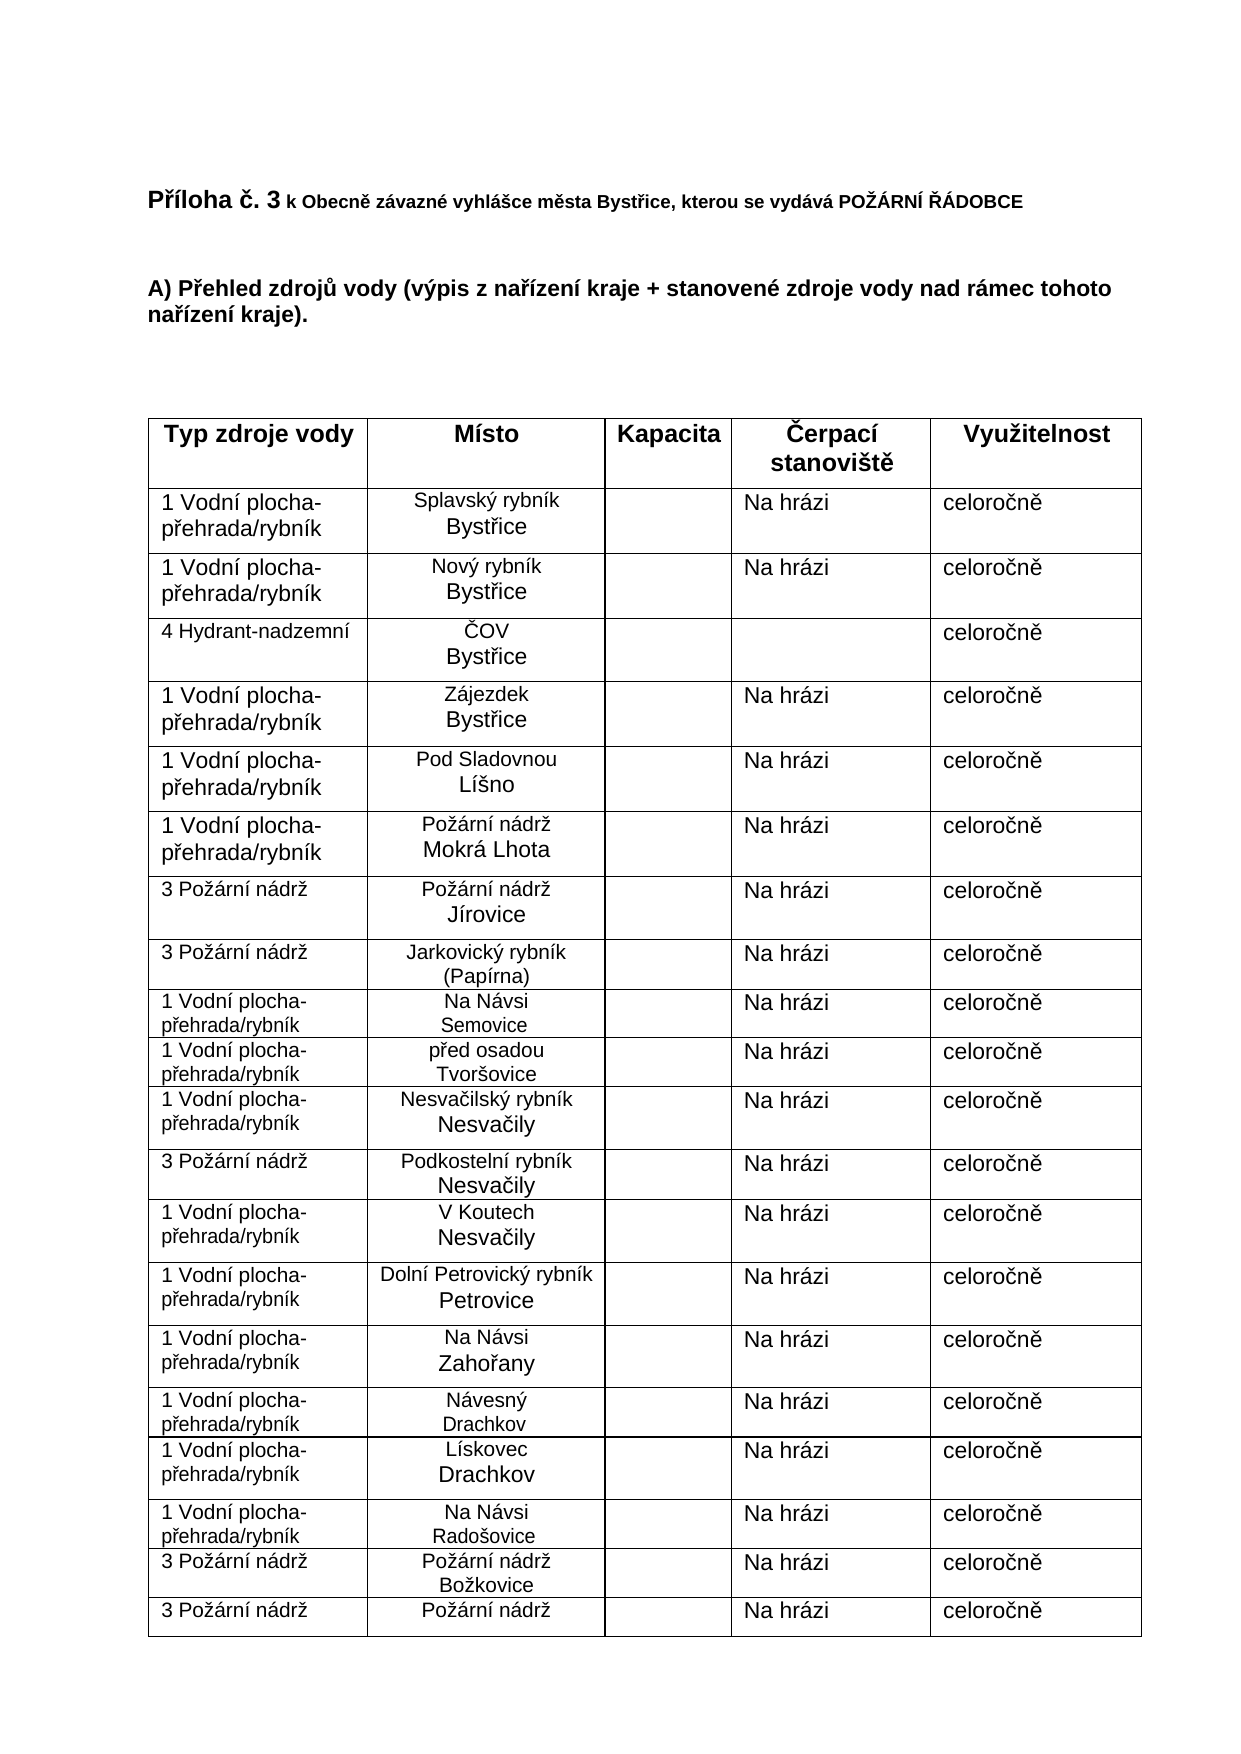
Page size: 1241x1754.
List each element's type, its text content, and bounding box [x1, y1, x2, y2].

table_cell Na hrázi [732, 1200, 930, 1262]
table_cell [606, 1500, 731, 1548]
table_cell 1 Vodní plocha- přehrada/rybník [149, 1087, 367, 1149]
table_cell 3 Požární nádrž [149, 1598, 367, 1636]
table_cell [606, 1263, 731, 1324]
table_cell 1 Vodní plocha- přehrada/rybník [149, 990, 367, 1037]
table_header Čerpací stanoviště [732, 419, 930, 488]
table_cell celoročně [931, 682, 1141, 746]
table_cell celoročně [931, 990, 1141, 1037]
table_cell Na hrázi [732, 812, 930, 876]
table_cell Na hrázi [732, 682, 930, 746]
table_cell Na hrázi [732, 1549, 930, 1597]
table_cell 1 Vodní plocha- přehrada/rybník [149, 1200, 367, 1262]
table_cell [732, 619, 930, 681]
table_cell celoročně [931, 1038, 1141, 1086]
table_cell [606, 682, 731, 746]
table_cell 3 Požární nádrž [149, 877, 367, 939]
table_cell [606, 1549, 731, 1597]
table_cell 1 Vodní plocha- přehrada/rybník [149, 747, 367, 811]
table_cell Požární nádrž Božkovice [368, 1549, 604, 1597]
table_cell [606, 1087, 731, 1149]
table_header Místo [368, 419, 604, 488]
table_cell 1 Vodní plocha- přehrada/rybník [149, 489, 367, 553]
table_cell celoročně [931, 1263, 1141, 1324]
table_cell 1 Vodní plocha- přehrada/rybník [149, 682, 367, 746]
table_cell Požární nádrž [368, 1598, 604, 1636]
table_cell Pod Sladovnou Líšno [368, 747, 604, 811]
table_cell 1 Vodní plocha- přehrada/rybník [149, 1500, 367, 1548]
table_cell Návesný Drachkov [368, 1388, 604, 1436]
table_cell [606, 940, 731, 988]
table_cell celoročně [931, 1549, 1141, 1597]
table_cell Jarkovický rybník (Papírna) [368, 940, 604, 988]
table_cell celoročně [931, 489, 1141, 553]
table_cell [606, 1038, 731, 1086]
table_cell Na hrázi [732, 1438, 930, 1499]
table_cell celoročně [931, 619, 1141, 681]
table_cell Požární nádrž Jírovice [368, 877, 604, 939]
table_cell Na hrázi [732, 1598, 930, 1636]
table_cell Na hrázi [732, 554, 930, 618]
table_cell Na hrázi [732, 1038, 930, 1086]
table_cell Na hrázi [732, 1150, 930, 1199]
table_cell 1 Vodní plocha- přehrada/rybník [149, 1438, 367, 1499]
table_cell 3 Požární nádrž [149, 1549, 367, 1597]
table_cell Na hrázi [732, 1263, 930, 1324]
table_cell 1 Vodní plocha- přehrada/rybník [149, 1388, 367, 1436]
table_cell [606, 1388, 731, 1436]
table_cell Na Návsi Radošovice [368, 1500, 604, 1548]
table_cell Na hrázi [732, 1326, 930, 1387]
table_cell Zájezdek Bystřice [368, 682, 604, 746]
table_cell [606, 554, 731, 618]
table_cell celoročně [931, 1326, 1141, 1387]
table_cell Na Návsi Zahořany [368, 1326, 604, 1387]
table_cell celoročně [931, 1200, 1141, 1262]
table_cell celoročně [931, 940, 1141, 988]
table_cell Na Návsi Semovice [368, 990, 604, 1037]
table_cell Na hrázi [732, 877, 930, 939]
table_cell Podkostelní rybník Nesvačily [368, 1150, 604, 1199]
table_cell Dolní Petrovický rybník Petrovice [368, 1263, 604, 1324]
table_cell 3 Požární nádrž [149, 1150, 367, 1199]
table_cell 1 Vodní plocha- přehrada/rybník [149, 554, 367, 618]
table_cell Na hrázi [732, 1087, 930, 1149]
table_cell [606, 747, 731, 811]
table_cell [606, 1326, 731, 1387]
table_cell 1 Vodní plocha- přehrada/rybník [149, 1263, 367, 1324]
table_cell celoročně [931, 747, 1141, 811]
table_cell [606, 1438, 731, 1499]
table_cell před osadou Tvoršovice [368, 1038, 604, 1086]
table_cell Lískovec Drachkov [368, 1438, 604, 1499]
table_cell Na hrázi [732, 990, 930, 1037]
table_cell celoročně [931, 1087, 1141, 1149]
table_cell celoročně [931, 1388, 1141, 1436]
text A) Přehled zdrojů vody (výpis z nařízení kraje + stanovené zdroje vody nad rámec tohoto nařízení kraje). [147, 275, 1153, 328]
table_header Typ zdroje vody [149, 419, 367, 488]
table_cell V Koutech Nesvačily [368, 1200, 604, 1262]
table_cell 3 Požární nádrž [149, 940, 367, 988]
table_cell celoročně [931, 812, 1141, 876]
table_cell 1 Vodní plocha- přehrada/rybník [149, 1038, 367, 1086]
table_cell Požární nádrž Mokrá Lhota [368, 812, 604, 876]
table_cell celoročně [931, 1438, 1141, 1499]
table_cell [606, 1200, 731, 1262]
table_header Kapacita [606, 419, 731, 488]
table_cell Na hrázi [732, 747, 930, 811]
table_cell Splavský rybník Bystřice [368, 489, 604, 553]
table_cell celoročně [931, 1598, 1141, 1636]
table_cell Na hrázi [732, 489, 930, 553]
table_cell Na hrázi [732, 1388, 930, 1436]
table_cell [606, 812, 731, 876]
table_cell [606, 990, 731, 1037]
table_cell celoročně [931, 1150, 1141, 1199]
table_cell Nový rybník Bystřice [368, 554, 604, 618]
table_cell [606, 1598, 731, 1636]
table_header Využitelnost [931, 419, 1141, 488]
table_cell [606, 619, 731, 681]
table_cell celoročně [931, 554, 1141, 618]
table_cell 1 Vodní plocha- přehrada/rybník [149, 1326, 367, 1387]
table_cell Na hrázi [732, 940, 930, 988]
table_cell Nesvačilský rybník Nesvačily [368, 1087, 604, 1149]
table_cell celoročně [931, 1500, 1141, 1548]
text Příloha č. 3 k Obecně závazné vyhlášce města Bystřice, kterou se vydává POŽÁRNÍ ŘÁDOBCE [147, 184, 1153, 213]
table_cell Na hrázi [732, 1500, 930, 1548]
table_cell [606, 489, 731, 553]
table_cell [606, 1150, 731, 1199]
table_cell 4 Hydrant-nadzemní [149, 619, 367, 681]
table_cell [606, 877, 731, 939]
table_cell ČOV Bystřice [368, 619, 604, 681]
table_cell celoročně [931, 877, 1141, 939]
table_cell 1 Vodní plocha- přehrada/rybník [149, 812, 367, 876]
